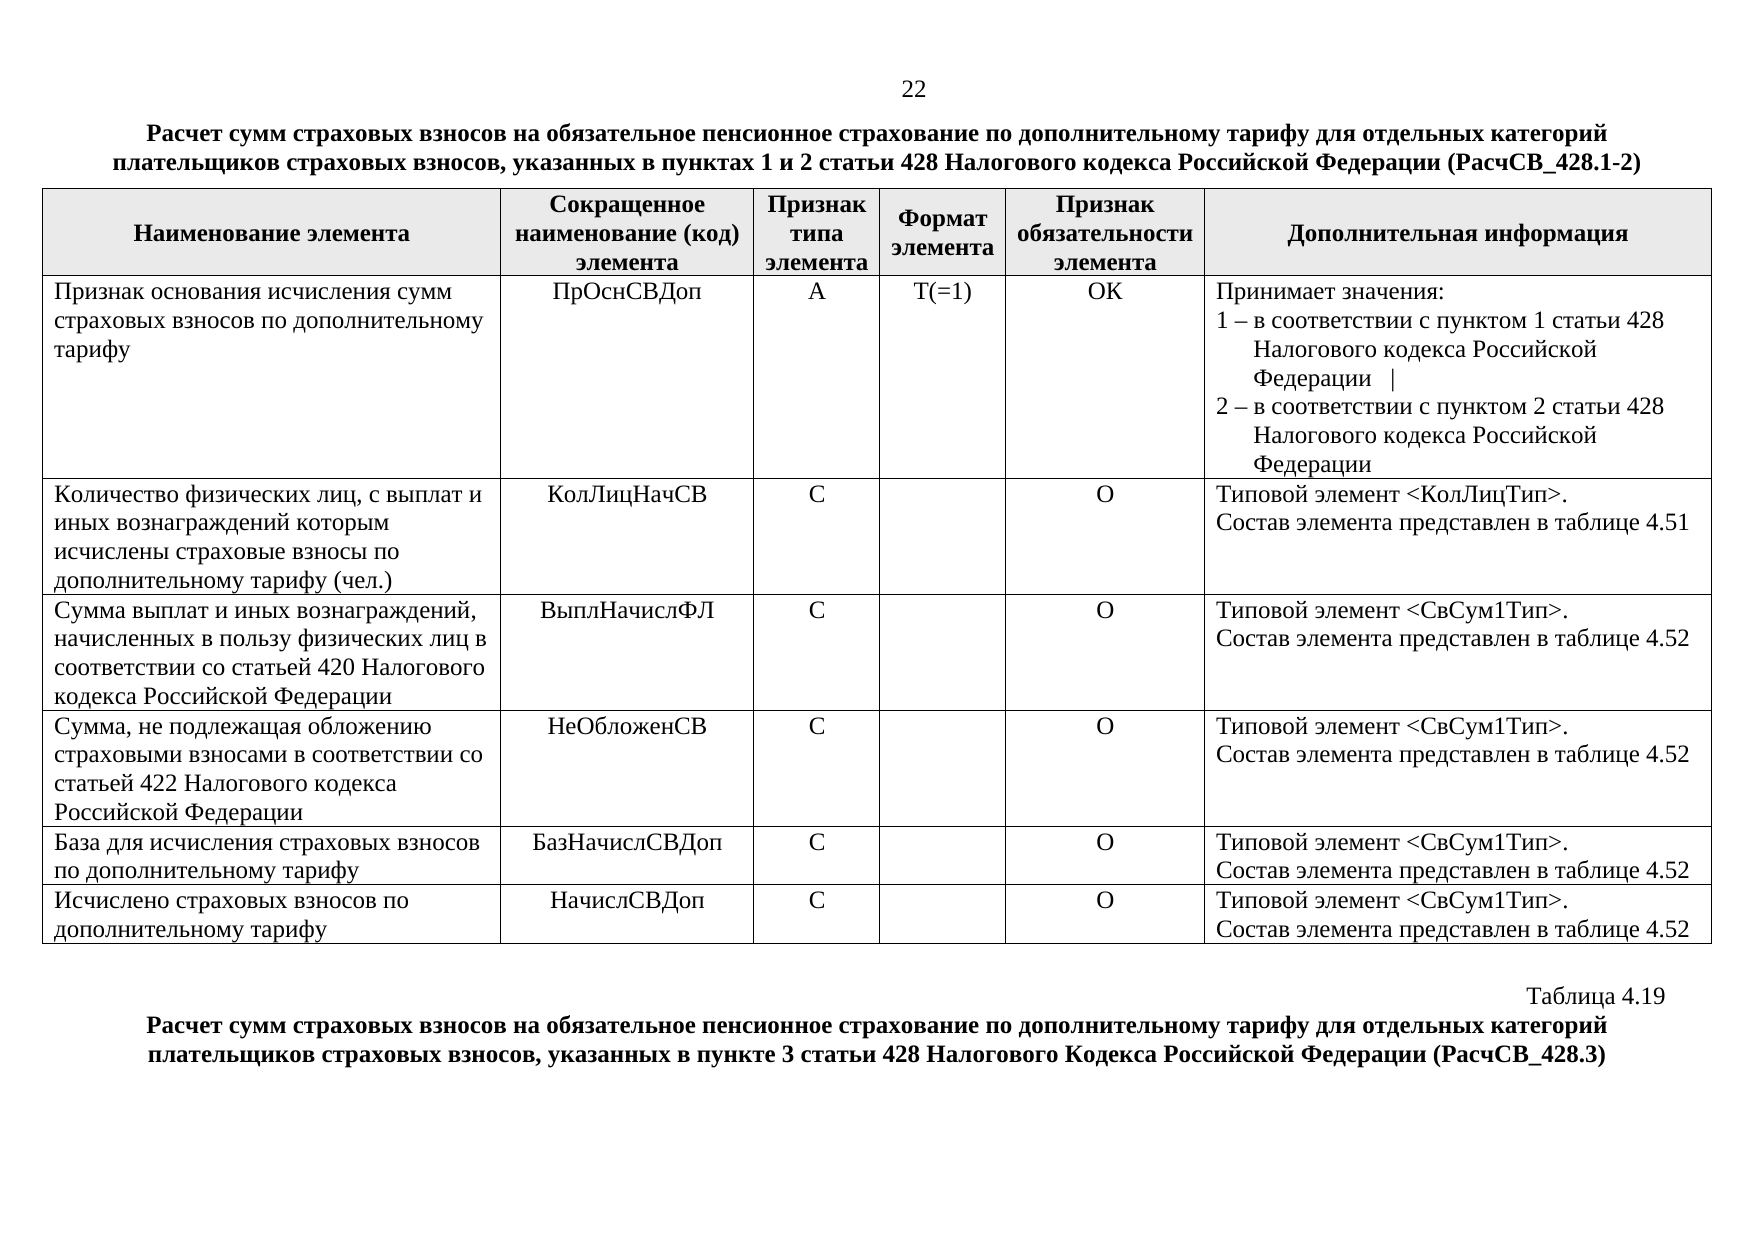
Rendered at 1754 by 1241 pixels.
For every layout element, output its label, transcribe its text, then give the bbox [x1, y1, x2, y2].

table_header Дополнительная информация [1205, 189, 1711, 275]
table_cell КолЛицНачСВ [501, 479, 753, 594]
table_cell С [754, 827, 879, 884]
table_cell О [1006, 595, 1204, 710]
table_cell О [1006, 885, 1204, 943]
table_cell ВыплНачислФЛ [501, 595, 753, 710]
table_cell НеОбложенСВ [501, 711, 753, 826]
table_cell [880, 479, 1005, 594]
table_header Наименование элемента [43, 189, 500, 275]
table_header Сокращенное наименование (код) элемента [501, 189, 753, 275]
table_cell T(=1) [880, 276, 1005, 478]
table_cell НачислСВДоп [501, 885, 753, 943]
table_cell [880, 885, 1005, 943]
table_cell [880, 827, 1005, 884]
table_cell Исчислено страховых взносов по дополнительному тарифу [43, 885, 500, 943]
table_cell С [754, 479, 879, 594]
table_cell ПрОснСВДоп [501, 276, 753, 478]
table_cell О [1006, 827, 1204, 884]
table_header Признак типа элемента [754, 189, 879, 275]
table_cell БазНачислСВДоп [501, 827, 753, 884]
table_cell О [1006, 479, 1204, 594]
table_header Признак обязательности элемента [1006, 189, 1204, 275]
table_cell [880, 595, 1005, 710]
table_cell ОК [1006, 276, 1204, 478]
table_cell С [754, 711, 879, 826]
table_cell Сумма, не подлежащая обложению страховыми взносами в соответствии со статьей 422 Налогового кодекса Российской Федерации [43, 711, 500, 826]
table_cell Признак основания исчисления сумм страховых взносов по дополнительному тарифу [43, 276, 500, 478]
table_cell [880, 711, 1005, 826]
table_header Формат элемента [880, 189, 1005, 275]
table_cell Типовой элемент <СвСум1Тип>. Состав элемента представлен в таблице 4.52 [1205, 595, 1711, 710]
table_cell База для исчисления страховых взносов по дополнительному тарифу [43, 827, 500, 884]
text Таблица 4.19 [88, 981, 1665, 1010]
table_cell Типовой элемент <КолЛицТип>. Состав элемента представлен в таблице 4.51 [1205, 479, 1711, 594]
table_cell С [754, 885, 879, 943]
table_cell Типовой элемент <СвСум1Тип>. Состав элемента представлен в таблице 4.52 [1205, 827, 1711, 884]
table_cell Количество физических лиц, с выплат и иных вознаграждений которым исчислены страховые взносы по дополнительному тарифу (чел.) [43, 479, 500, 594]
table_cell Типовой элемент <СвСум1Тип>. Состав элемента представлен в таблице 4.52 [1205, 711, 1711, 826]
table_cell С [754, 595, 879, 710]
table_cell A [754, 276, 879, 478]
text Расчет сумм страховых взносов на обязательное пенсионное страхование по дополнительному тарифу для отдельных категорий плательщиков страховых взносов, указанных в пунктах 1 и 2 статьи 428 Налогового кодекса Российской Федерации (РасчСВ_428.1-2) [88, 118, 1665, 176]
table_cell О [1006, 711, 1204, 826]
table_cell Принимает значения: 1 – в соответствии с пунктом 1 статьи 428 Налогового кодекса Российской Федерации | 2 – в соответствии с пунктом 2 статьи 428 Налогового кодекса Российской Федерации [1205, 276, 1711, 478]
table_cell Сумма выплат и иных вознаграждений, начисленных в пользу физических лиц в соответствии со статьей 420 Налогового кодекса Российской Федерации [43, 595, 500, 710]
text Расчет сумм страховых взносов на обязательное пенсионное страхование по дополнительному тарифу для отдельных категорий плательщиков страховых взносов, указанных в пункте 3 статьи 428 Налогового Кодекса Российской Федерации (РасчСВ_428.3) [88, 1010, 1665, 1068]
table_cell Типовой элемент <СвСум1Тип>. Состав элемента представлен в таблице 4.52 [1205, 885, 1711, 943]
